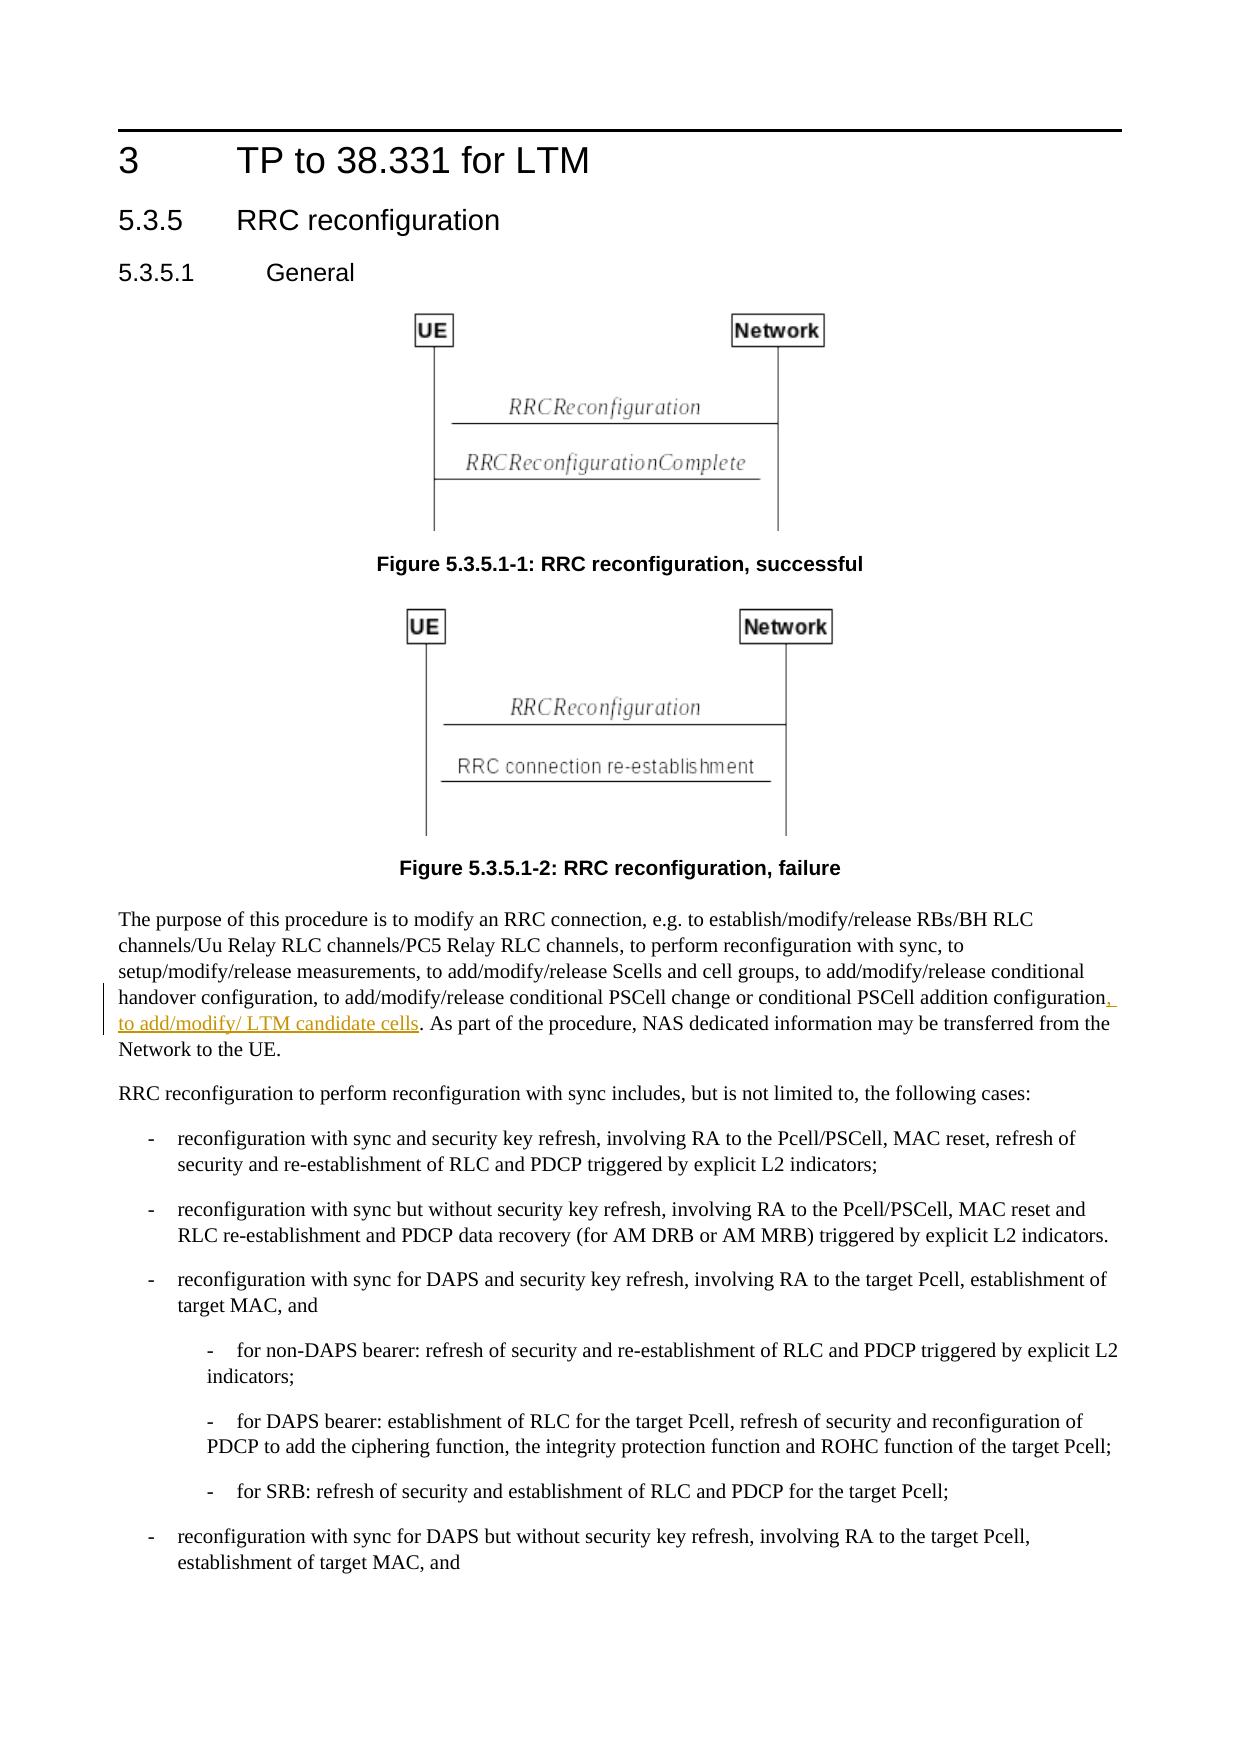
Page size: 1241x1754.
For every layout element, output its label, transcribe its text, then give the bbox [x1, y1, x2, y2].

subtitle 3 TP to 38.331 for LTM [118, 132, 1122, 181]
subtitle 5.3.5.1 General [118, 258, 1122, 287]
subtitle 5.3.5 RRC reconfiguration [118, 203, 1122, 237]
text - for DAPS bearer: establishment of RLC for the target Pcell, refresh of security and reconfiguration of PDCP to add the ciphering function, the integrity protection function and ROHC function of the target Pcell; [207, 1408, 1122, 1458]
text - reconfiguration with sync for DAPS and security key refresh, involving RA to the target Pcell, establishment of target MAC, and [148, 1267, 1122, 1317]
text RRC reconfiguration to perform reconfiguration with sync includes, but is not limited to, the following cases: [118, 1081, 1122, 1105]
text - reconfiguration with sync but without security key refresh, involving RA to the Pcell/PSCell, MAC reset and RLC re-establishment and PDCP data recovery (for AM DRB or AM MRB) triggered by explicit L2 indicators. [148, 1197, 1122, 1247]
text Figure 5.3.5.1-2: RRC reconfiguration, failure [118, 856, 1122, 880]
text The purpose of this procedure is to modify an RRC connection, e.g. to establish/modify/release RBs/BH RLC channels/Uu Relay RLC channels/PC5 Relay RLC channels, to perform reconfiguration with sync, to setup/modify/release measurements, to add/modify/release Scells and cell groups, to add/modify/release conditional handover configuration, to add/modify/release conditional PSCell change or conditional PSCell addition configuration. As part of the procedure, NAS dedicated information may be transferred from the Network to the UE. [118, 907, 1122, 1061]
text Figure 5.3.5.1-1: RRC reconfiguration, successful [118, 551, 1122, 575]
text - reconfiguration with sync and security key refresh, involving RA to the Pcell/PSCell, MAC reset, refresh of security and re-establishment of RLC and PDCP triggered by explicit L2 indicators; [148, 1126, 1122, 1176]
text - reconfiguration with sync for DAPS but without security key refresh, involving RA to the target Pcell, establishment of target MAC, and [148, 1524, 1122, 1574]
text - for non-DAPS bearer: refresh of security and re-establishment of RLC and PDCP triggered by explicit L2 indicators; [207, 1338, 1122, 1388]
text - for SRB: refresh of security and establishment of RLC and PDCP for the target Pcell; [207, 1479, 1122, 1503]
